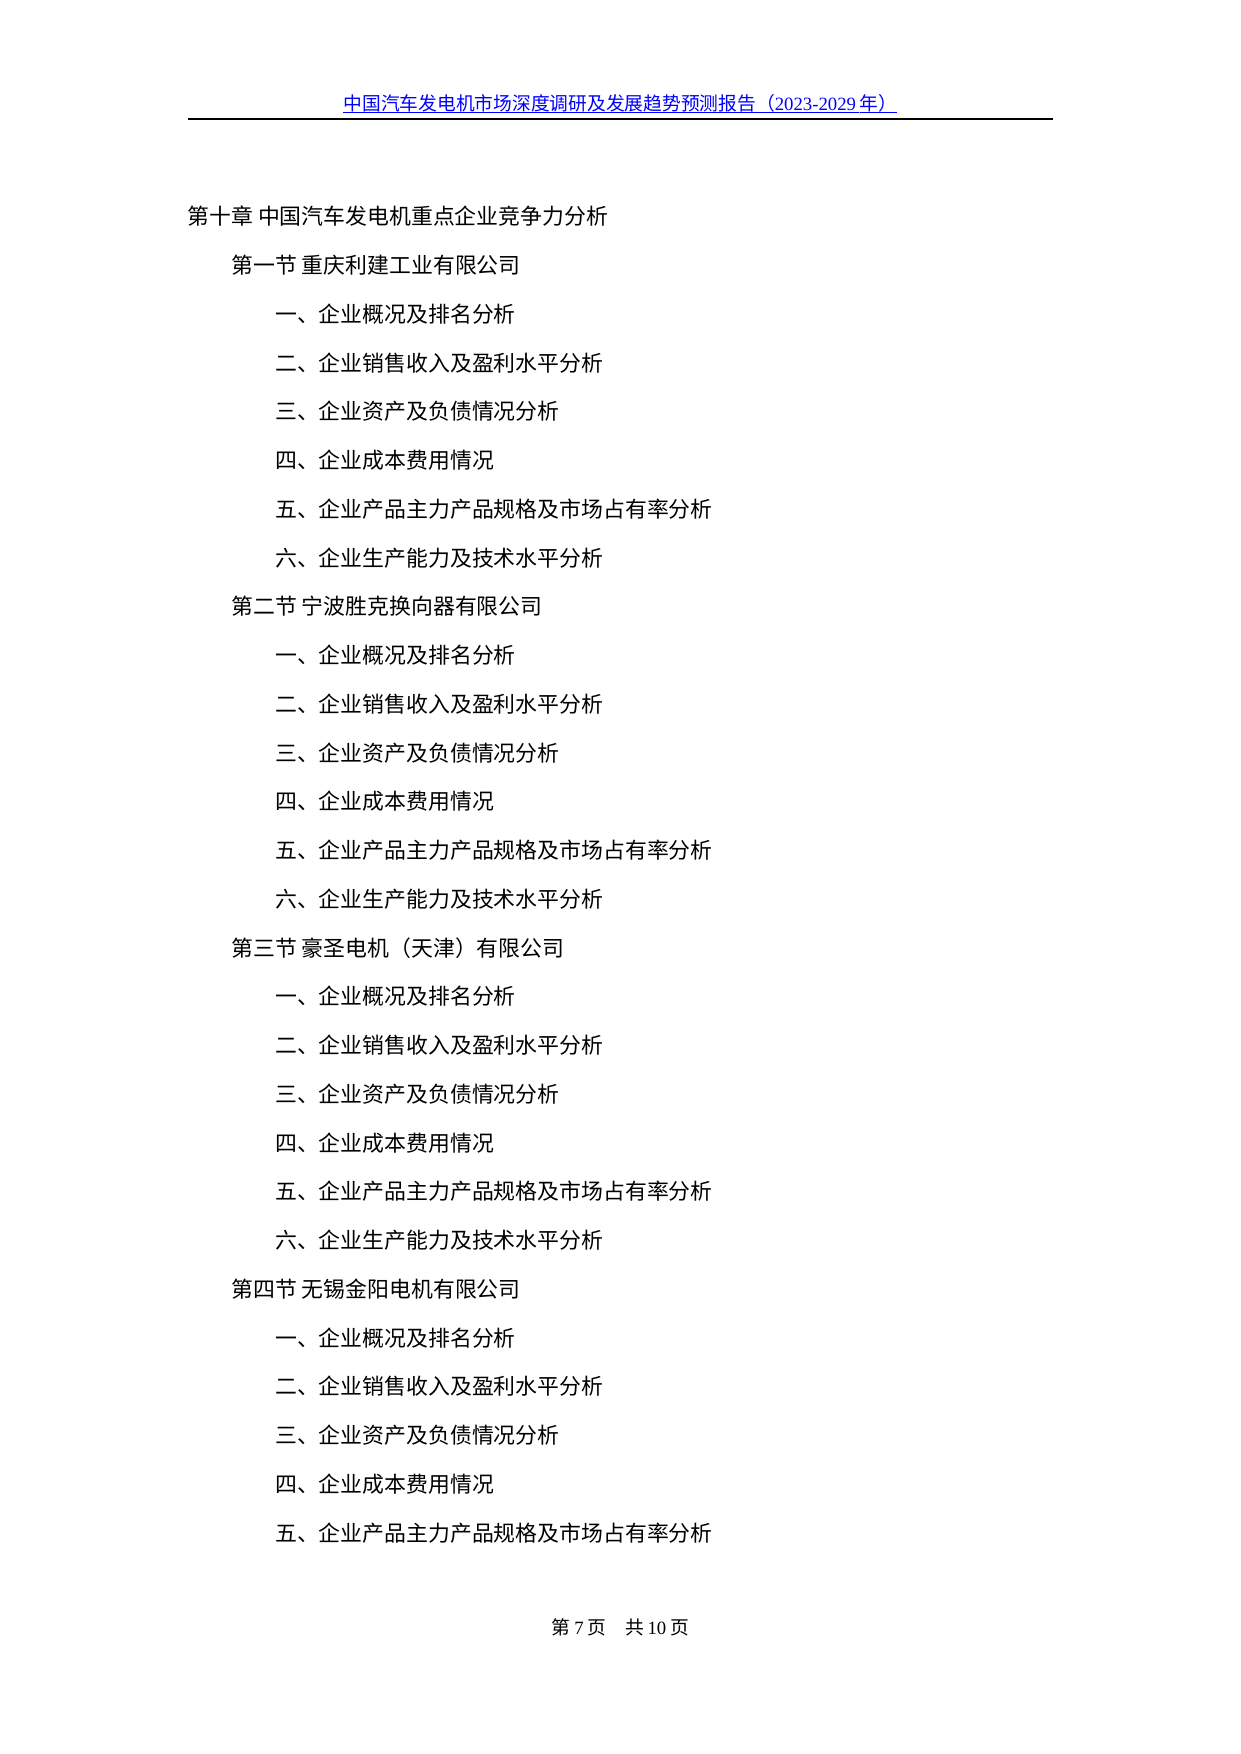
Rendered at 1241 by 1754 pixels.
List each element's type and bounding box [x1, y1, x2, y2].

text [187, 150, 1053, 1548]
